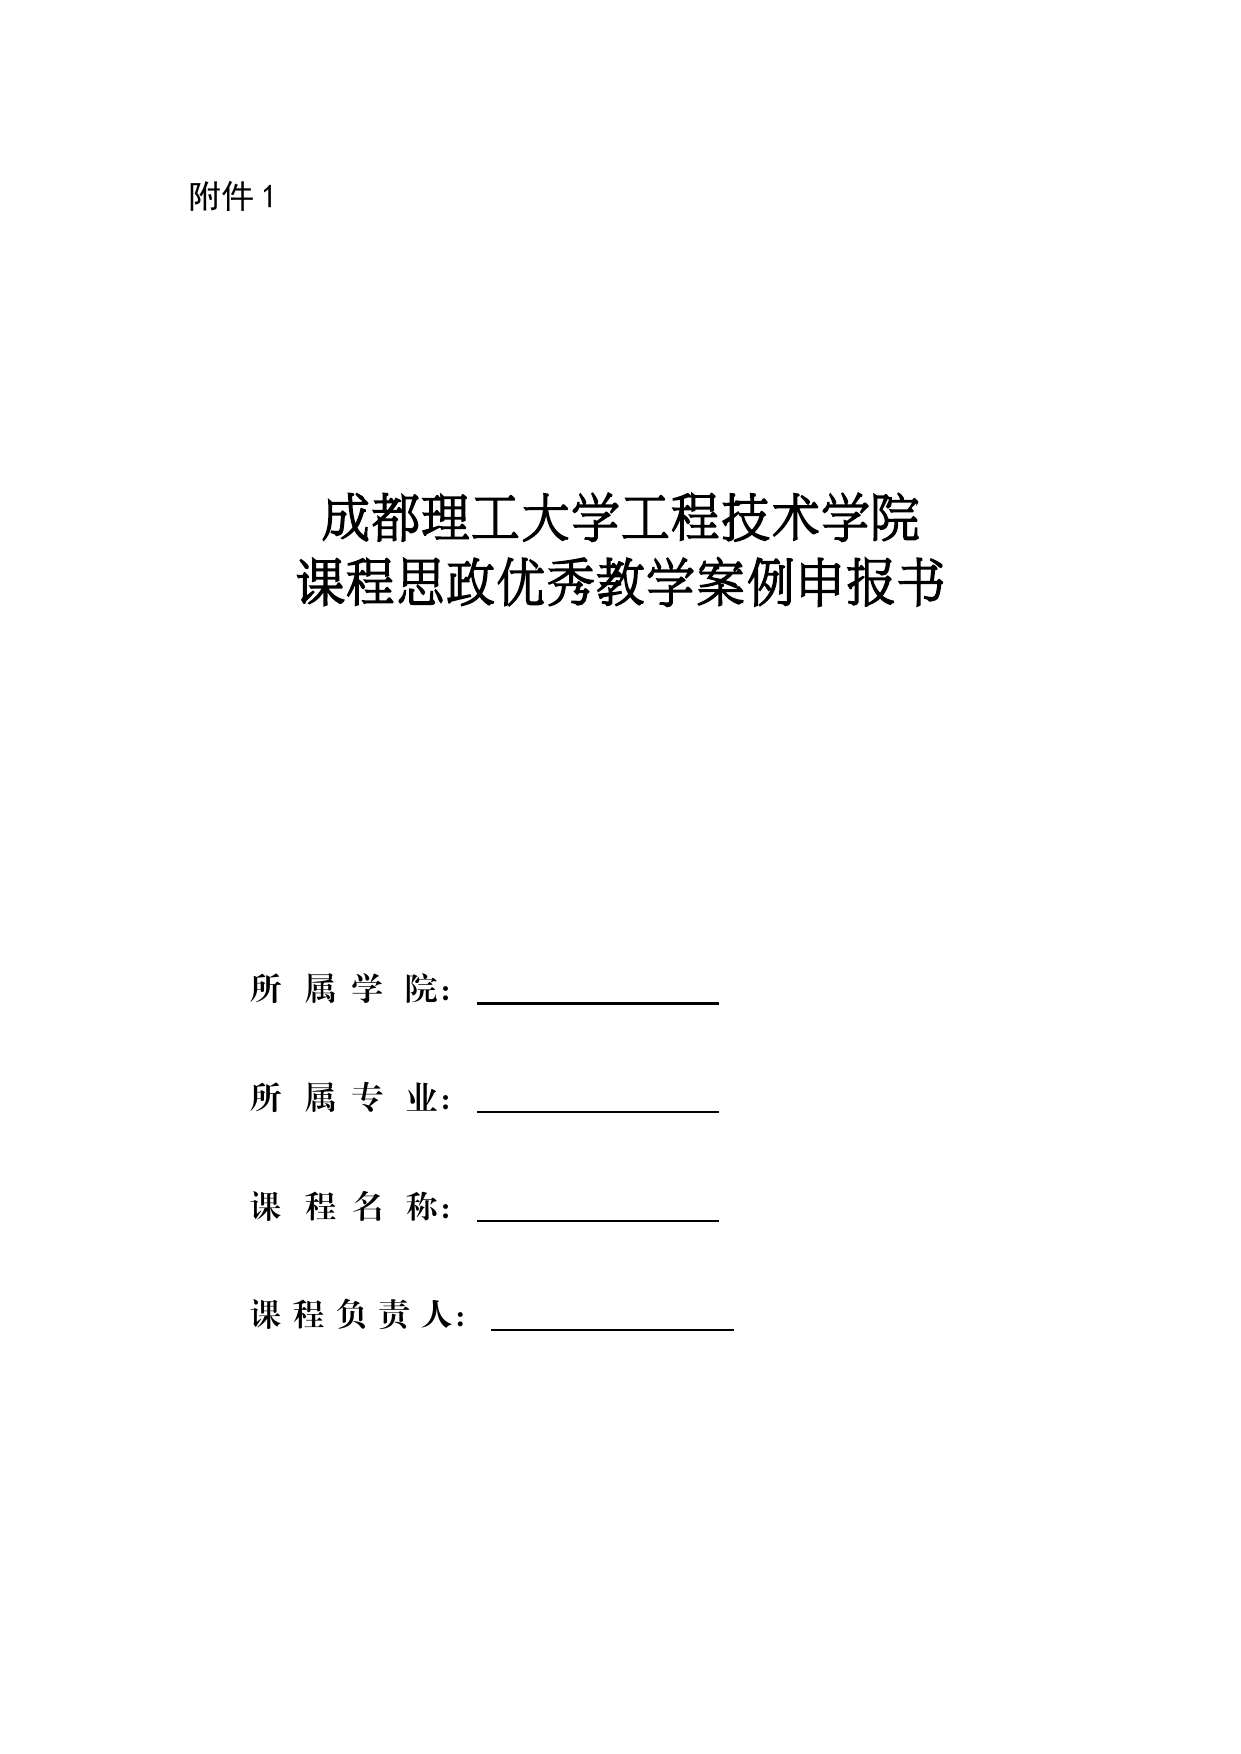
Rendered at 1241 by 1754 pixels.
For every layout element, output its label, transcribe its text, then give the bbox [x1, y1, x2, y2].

text 课 程 名 称： [187, 1176, 1053, 1241]
text 成都理工大学工程技术学院 [187, 487, 1053, 552]
text 所 属 专 业： [187, 1067, 1053, 1132]
text 课 程 负 责 人： [187, 1284, 1053, 1349]
text 附件1 [187, 162, 1053, 227]
text 课程思政优秀教学案例申报书 [187, 552, 1053, 617]
text 所 属 学 院： [187, 958, 1053, 1023]
